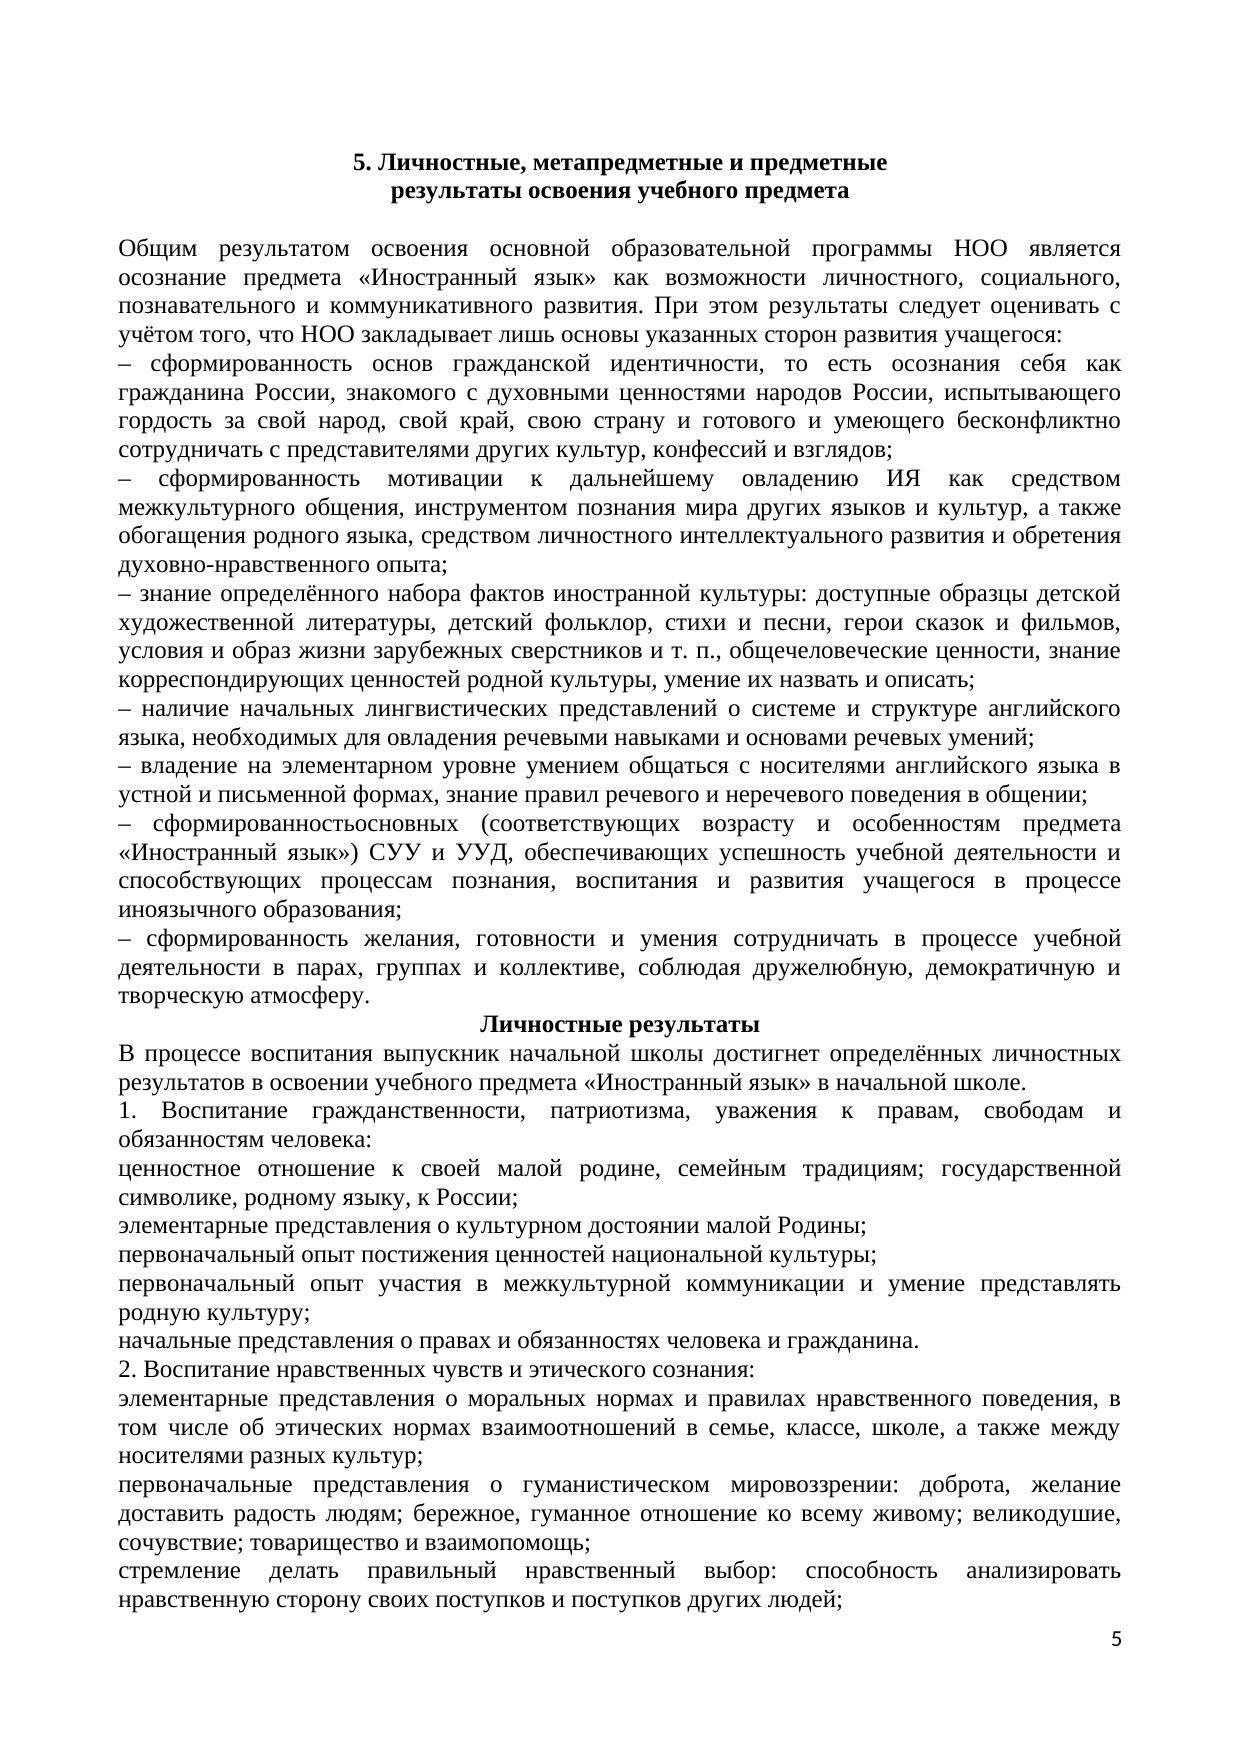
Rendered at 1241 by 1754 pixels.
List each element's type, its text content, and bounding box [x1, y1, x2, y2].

text 5. Личностные, метапредметные и предметные [118, 147, 1122, 176]
text 2. Воспитание нравственных чувств и этического сознания: [118, 1354, 1122, 1383]
text 1. Воспитание гражданственности, патриотизма, уважения к правам, свободам и обязанностям человека: [118, 1096, 1122, 1153]
text – владение на элементарном уровне умением общаться с носителями английского языка в устной и письменной формах, знание правил речевого и неречевого поведения в общении; [118, 751, 1122, 808]
text ценностное отношение к своей малой родине, семейным традициям; государственной символике, родному языку, к России; [118, 1153, 1122, 1211]
text элементарные представления о моральных нормах и правилах нравственного поведения, в том числе об этических нормах взаимоотношений в семье, классе, школе, а также между носителями разных культур; [118, 1383, 1122, 1469]
text первоначальные представления о гуманистическом мировоззрении: доброта, желание доставить радость людям; бережное, гуманное отношение ко всему живому; великодушие, сочувствие; товарищество и взаимопомощь; [118, 1469, 1122, 1556]
text – сформированность мотивации к дальнейшему овладению ИЯ как средством межкультурного общения, инструментом познания мира других языков и культур, а также обогащения родного языка, средством личностного интеллектуального развития и обретения духовно-нравственного опыта; [118, 463, 1122, 578]
text первоначальный опыт участия в межкультурной коммуникации и умение представлять родную культуру; [118, 1268, 1122, 1326]
text Личностные результаты [118, 1009, 1122, 1038]
text начальные представления о правах и обязанностях человека и гражданина. [118, 1326, 1122, 1354]
text первоначальный опыт постижения ценностей национальной культуры; [118, 1239, 1122, 1268]
text В процессе воспитания выпускник начальной школы достигнет определённых личностных результатов в освоении учебного предмета «Иностранный язык» в начальной школе. [118, 1038, 1122, 1096]
text элементарные представления о культурном достоянии малой Родины; [118, 1211, 1122, 1239]
text результаты освоения учебного предмета [118, 176, 1122, 204]
text – сформированность желания, готовности и умения сотрудничать в процессе учебной деятельности в парах, группах и коллективе, соблюдая дружелюбную, демократичную и творческую атмосферу. [118, 923, 1122, 1009]
text – наличие начальных лингвистических представлений о системе и структуре английского языка, необходимых для овладения речевыми навыками и основами речевых умений; [118, 693, 1122, 751]
text – знание определённого набора фактов иностранной культуры: доступные образцы детской художественной литературы, детский фольклор, стихи и песни, герои сказок и фильмов, условия и образ жизни зарубежных сверстников и т. п., общечеловеческие ценности, знание корреспондирующих ценностей родной культуры, умение их назвать и описать; [118, 578, 1122, 693]
text Общим результатом освоения основной образовательной программы НОО является осознание предмета «Иностранный язык» как возможности личностного, социального, познавательного и коммуникативного развития. При этом результаты следует оценивать с учётом того, что НОО закладывает лишь основы указанных сторон развития учащегося: [118, 233, 1122, 348]
text – сформированность основ гражданской идентичности, то есть осознания себя как гражданина России, знакомого с духовными ценностями народов России, испытывающего гордость за свой народ, свой край, свою страну и готового и умеющего бесконфликтно сотрудничать с представителями других культур, конфессий и взглядов; [118, 348, 1122, 463]
text – сформированностьосновных (соответствующих возрасту и особенностям предмета «Иностранный язык») СУУ и УУД, обеспечивающих успешность учебной деятельности и способствующих процессам познания, воспитания и развития учащегося в процессе иноязычного образования; [118, 808, 1122, 923]
text стремление делать правильный нравственный выбор: способность анализировать нравственную сторону своих поступков и поступков других людей; [118, 1556, 1122, 1613]
